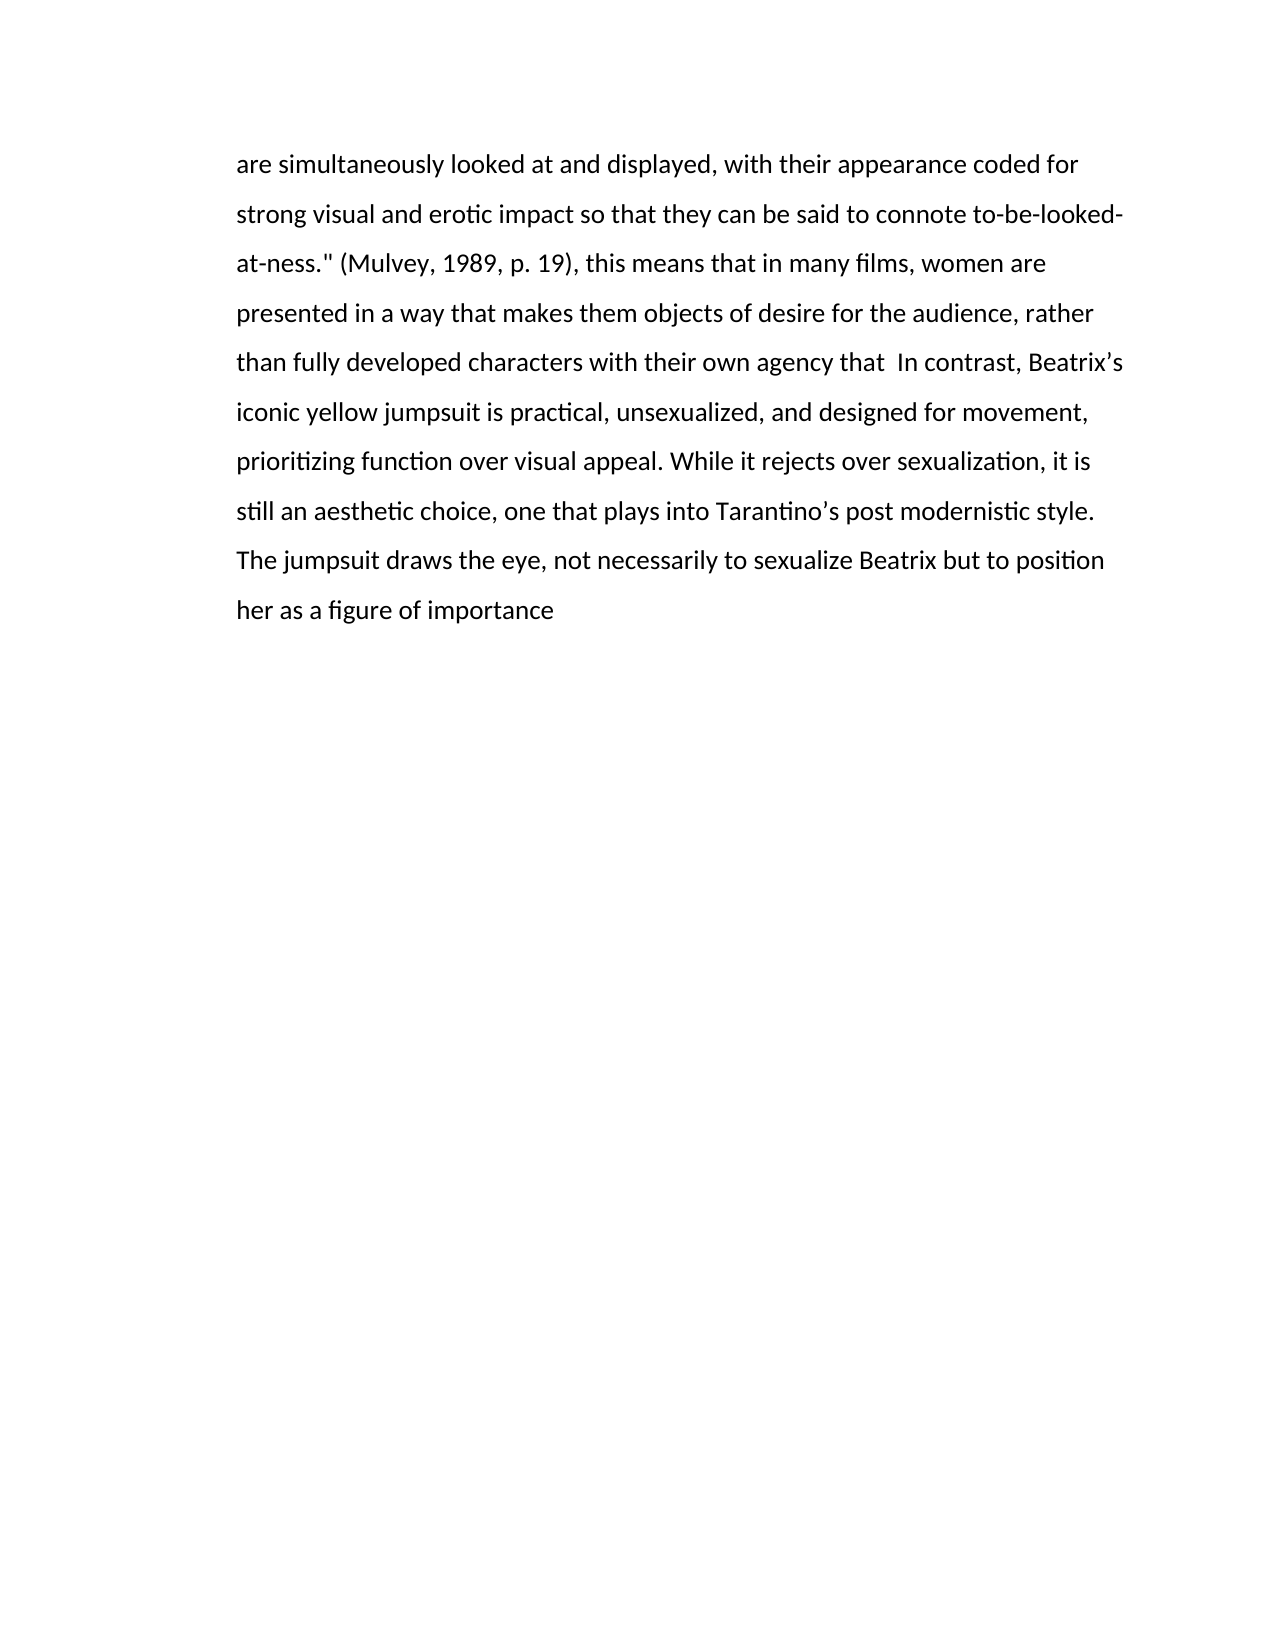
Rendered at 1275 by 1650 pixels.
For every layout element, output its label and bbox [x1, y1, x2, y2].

text [236, 148, 1127, 626]
